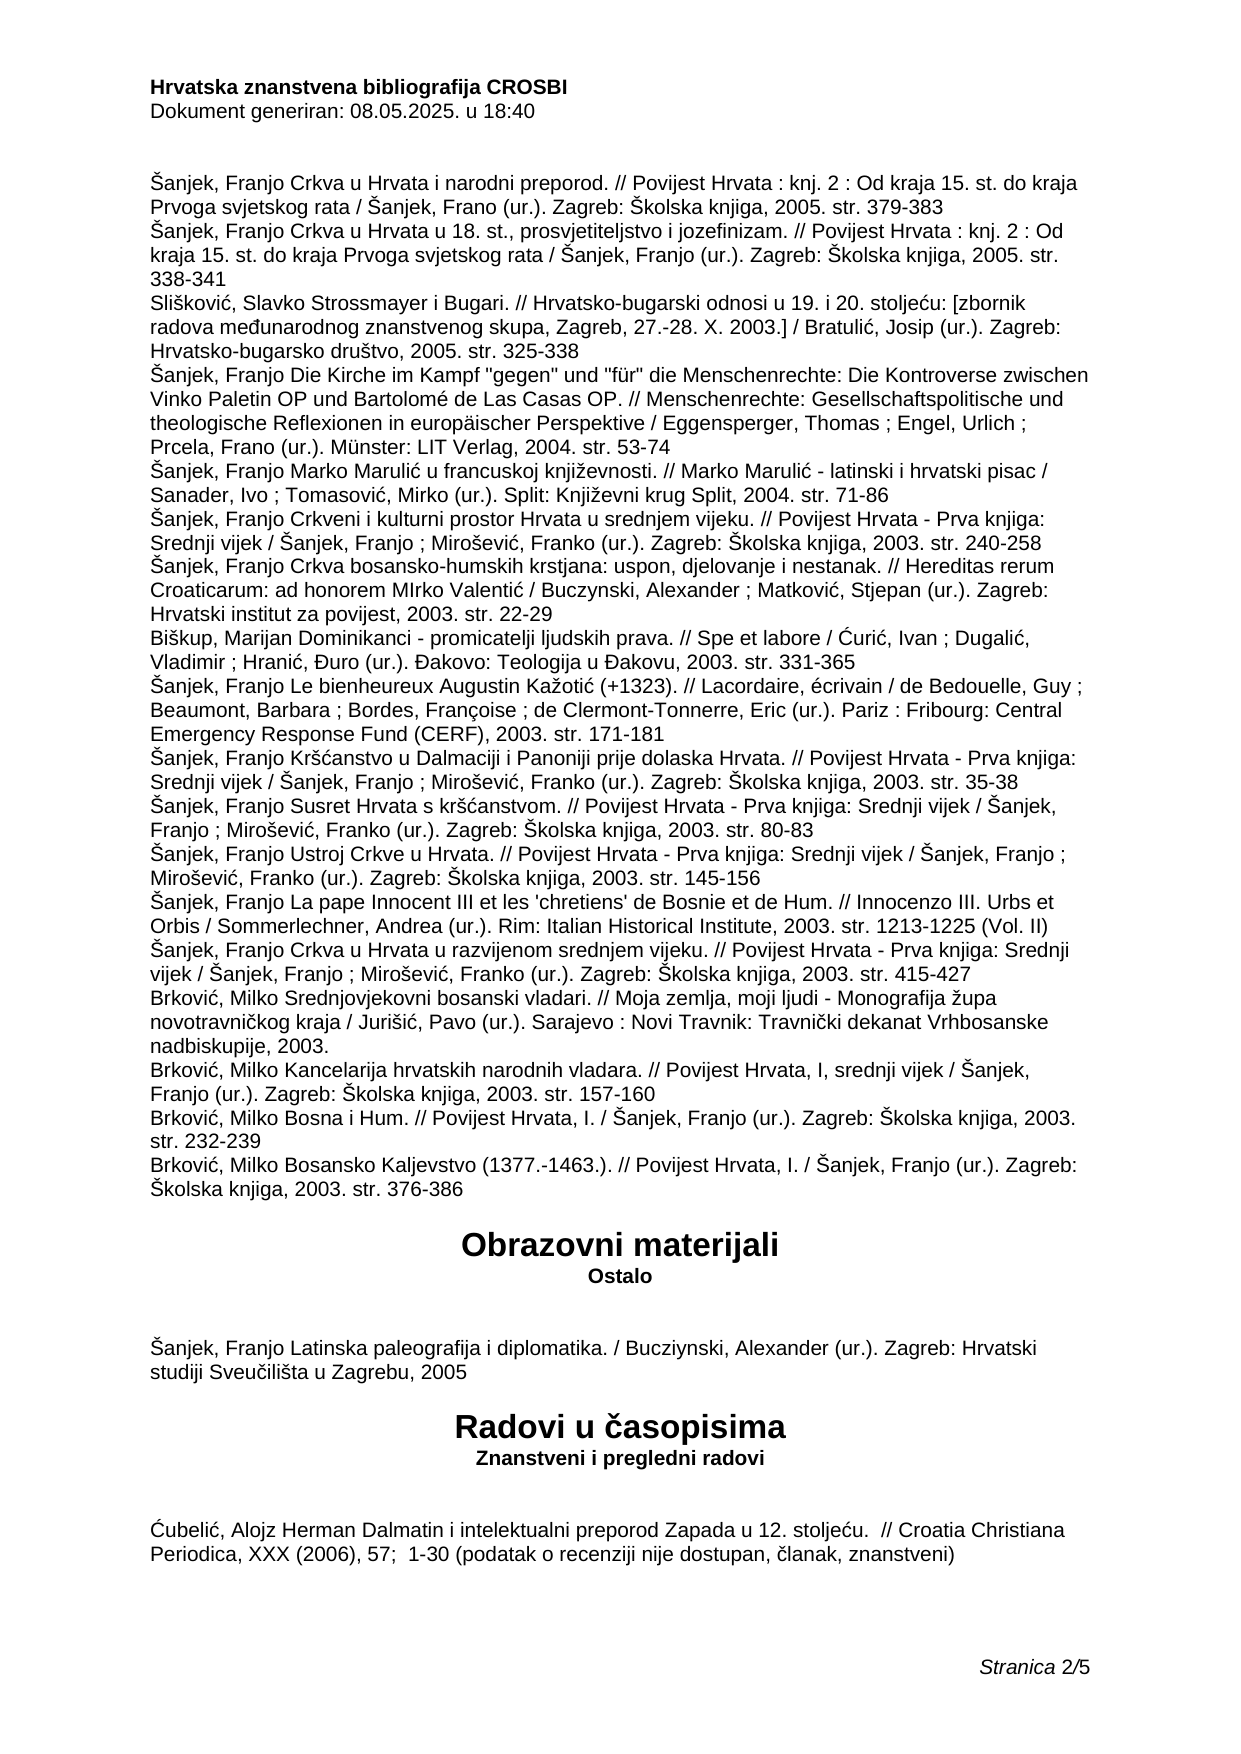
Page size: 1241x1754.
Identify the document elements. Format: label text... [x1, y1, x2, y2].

text Šanjek, Franjo [150, 458, 1090, 506]
text Šanjek, Franjo [150, 1336, 1090, 1383]
text Šanjek, Franjo [150, 554, 1090, 626]
text Šanjek, Franjo [150, 842, 1090, 890]
text Ćubelić, Alojz [150, 1518, 1090, 1566]
subtitle Obrazovni materijali [150, 1225, 1090, 1264]
text Biškup, Marijan [150, 626, 1090, 674]
text Šanjek, Franjo [150, 363, 1090, 458]
text Šanjek, Franjo [150, 506, 1090, 554]
subtitle Ostalo [150, 1264, 1090, 1288]
text Šanjek, Franjo [150, 674, 1090, 746]
subtitle Znanstveni i pregledni radovi [150, 1446, 1090, 1470]
text Šanjek, Franjo [150, 794, 1090, 842]
text Šanjek, Franjo [150, 938, 1090, 986]
subtitle Radovi u časopisima [150, 1407, 1090, 1446]
text Šanjek, Franjo [150, 890, 1090, 938]
text Slišković, Slavko [150, 291, 1090, 363]
text Brković, Milko [150, 1057, 1090, 1105]
text Brković, Milko [150, 1105, 1090, 1153]
text Brković, Milko [150, 1153, 1090, 1201]
text Šanjek, Franjo [150, 171, 1090, 219]
text Šanjek, Franjo [150, 746, 1090, 794]
text Šanjek, Franjo [150, 219, 1090, 291]
text Brković, Milko [150, 986, 1090, 1057]
